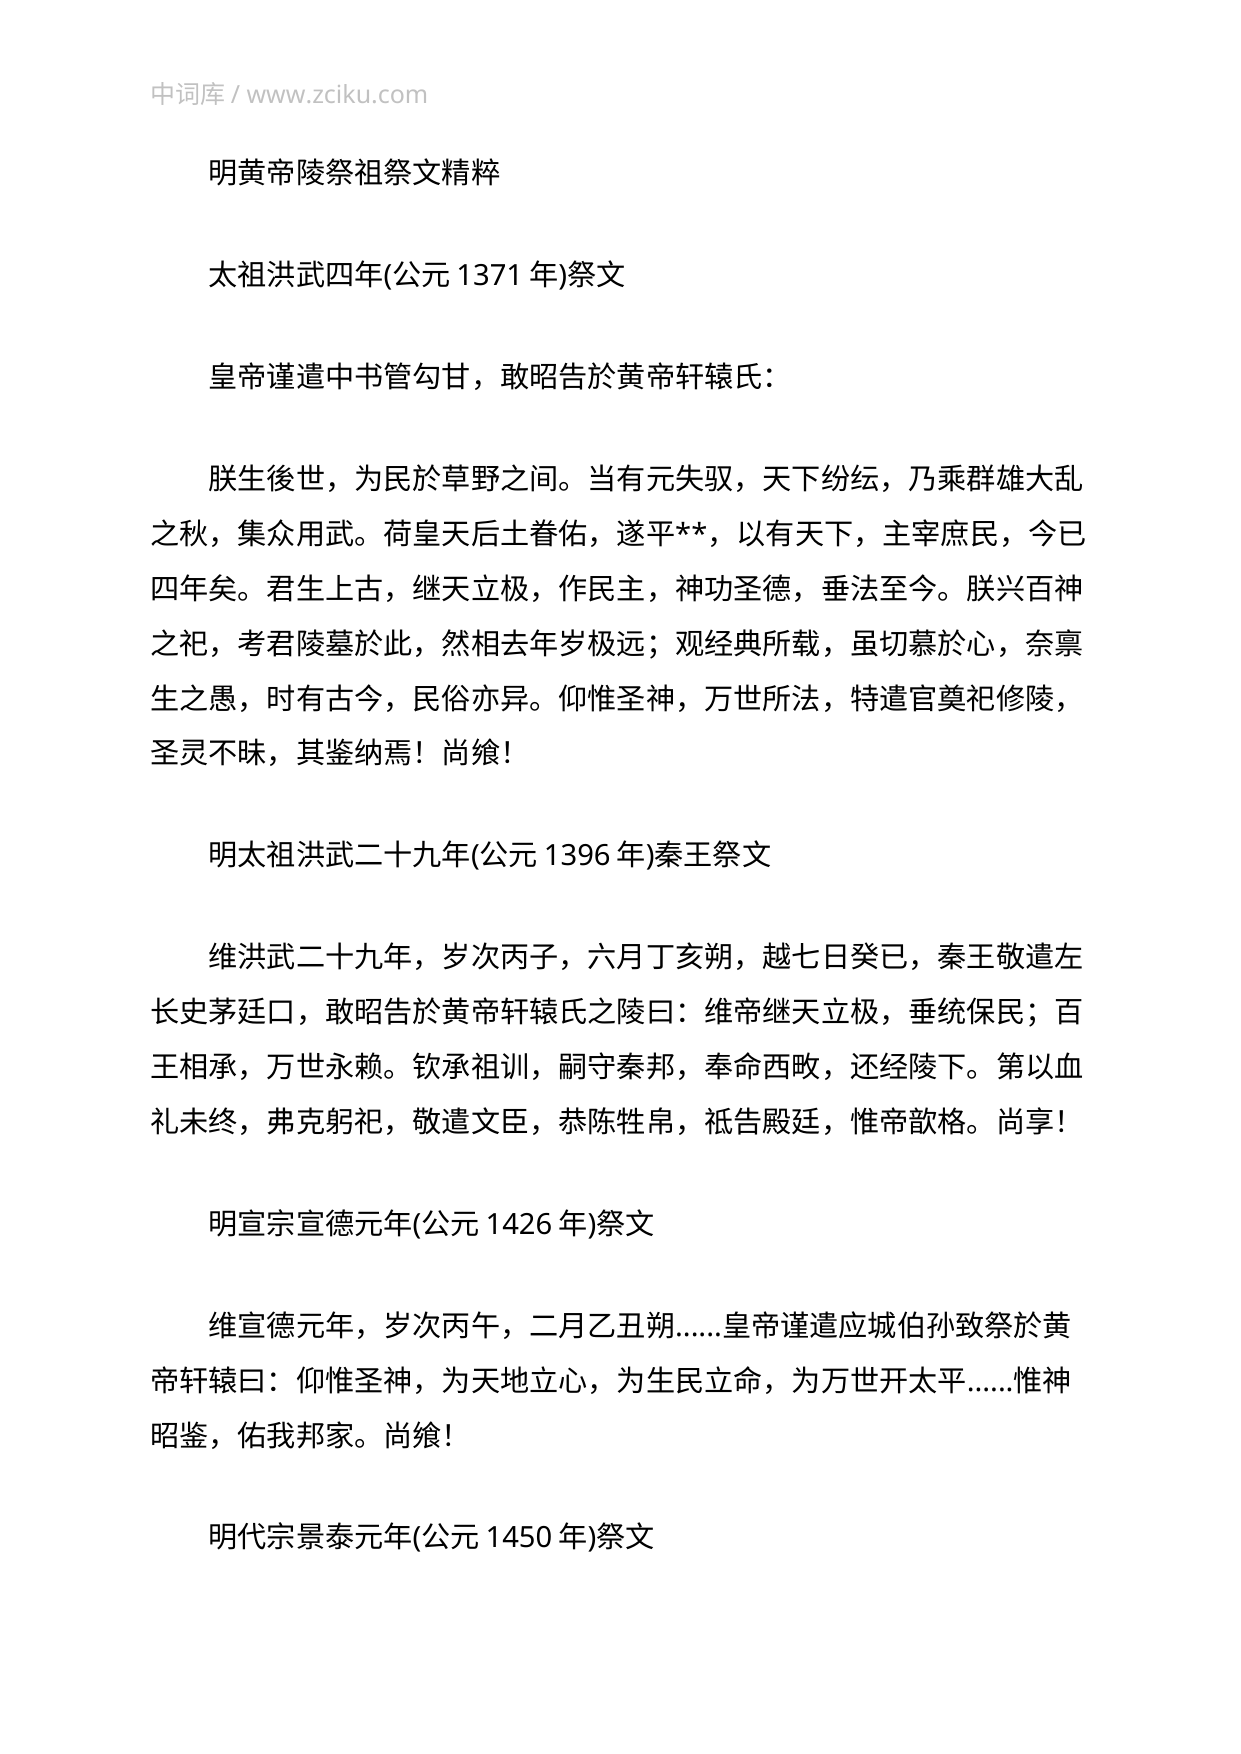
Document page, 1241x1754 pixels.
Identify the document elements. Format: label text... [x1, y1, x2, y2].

text 皇帝谨遣中书管勾甘，敢昭告於黄帝轩辕氏： [150, 354, 1090, 396]
text 明太祖洪武二十九年(公元1396年)秦王祭文 [150, 832, 1090, 874]
text 明黄帝陵祭祖祭文精粹 [150, 150, 1090, 192]
text 维宣德元年，岁次丙午，二月乙丑朔......皇帝谨遣应城伯孙致祭於黄帝轩辕曰：仰惟圣神，为天地立心，为生民立命，为万世开太平......惟神昭鉴，佑我邦家。尚飨！ [150, 1302, 1090, 1454]
text 明代宗景泰元年(公元1450年)祭文 [150, 1514, 1090, 1556]
text 朕生後世，为民於草野之间。当有元失驭，天下纷纭，乃乘群雄大乱之秋，集众用武。荷皇天后土眷佑，遂平**，以有天下，主宰庶民，今已四年矣。君生上古，继天立极，作民主，神功圣德，垂法至今。朕兴百神之祀，考君陵墓於此，然相去年岁极远；观经典所载，虽切慕於心，奈禀生之愚，时有古今，民俗亦异。仰惟圣神，万世所法，特遣官奠祀修陵，圣灵不昧，其鉴纳焉！尚飨！ [150, 456, 1090, 772]
text 太祖洪武四年(公元1371年)祭文 [150, 252, 1090, 294]
text 维洪武二十九年，岁次丙子，六月丁亥朔，越七日癸已，秦王敬遣左长史茅廷口，敢昭告於黄帝轩辕氏之陵曰：维帝继天立极，垂统保民；百王相承，万世永赖。钦承祖训，嗣守秦邦，奉命西畋，还经陵下。第以血礼未终，弗克躬祀，敬遣文臣，恭陈牲帛，祗告殿廷，惟帝歆格。尚享！ [150, 934, 1090, 1141]
text 明宣宗宣德元年(公元1426年)祭文 [150, 1200, 1090, 1243]
